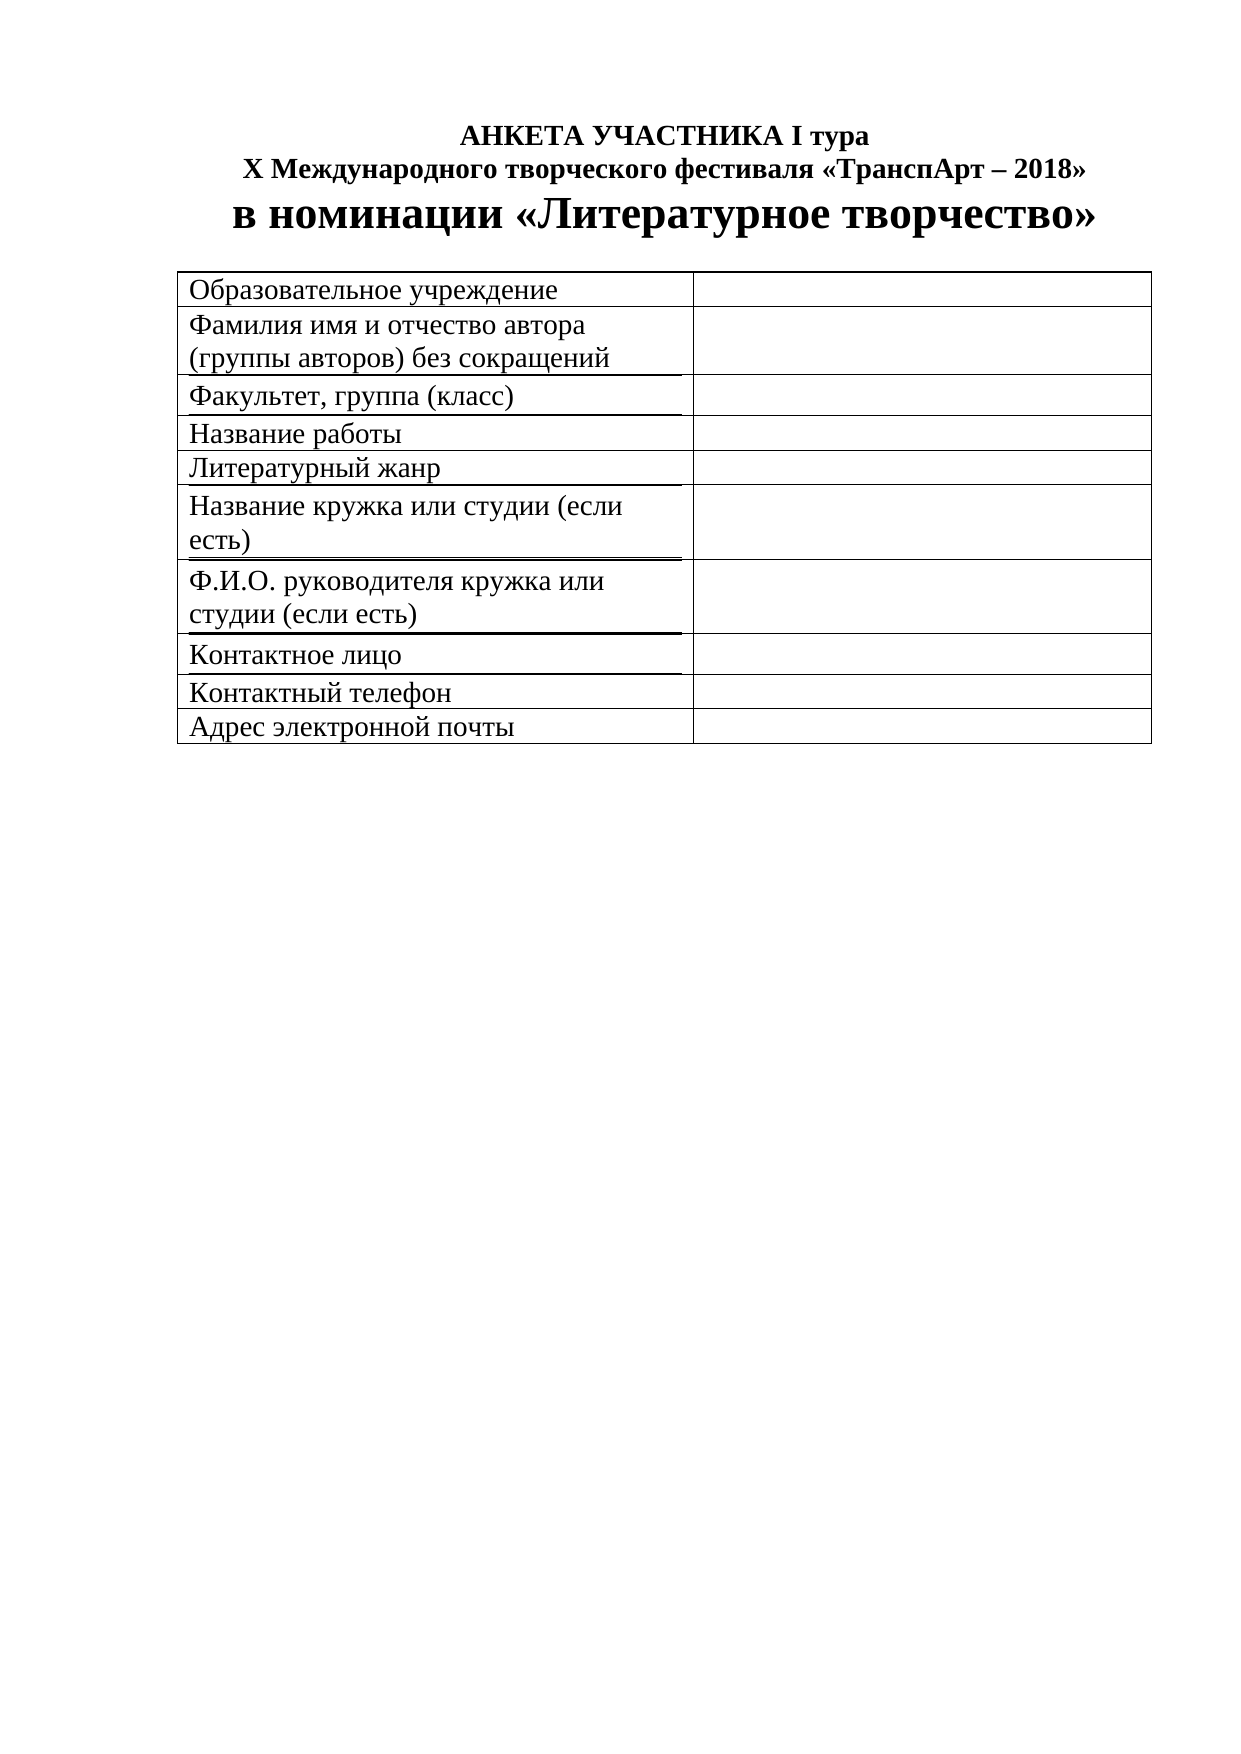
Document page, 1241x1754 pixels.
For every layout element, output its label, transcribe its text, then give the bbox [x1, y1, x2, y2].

table_cell [694, 560, 1151, 633]
table_header Образовательное учреждение [178, 273, 693, 306]
text в номинации «Литературное творчество» [177, 185, 1152, 238]
table_cell [694, 416, 1151, 449]
table_cell Название кружка или студии (если есть) [178, 485, 693, 558]
table_cell Контактное лицо [178, 634, 693, 674]
table_cell [694, 634, 1151, 674]
table_cell [694, 451, 1151, 484]
table_cell Литературный жанр [178, 451, 693, 484]
table_cell Ф.И.О. руководителя кружка или студии (если есть) [178, 560, 693, 633]
table_cell [694, 375, 1151, 415]
table_header [694, 273, 1151, 306]
table_cell Факультет, группа (класс) [178, 375, 693, 415]
table_cell [694, 307, 1151, 374]
table_cell Фамилия имя и отчество автора (группы авторов) без сокращений [178, 307, 693, 374]
table_cell [694, 675, 1151, 708]
table_cell [694, 485, 1151, 558]
table_cell [694, 709, 1151, 743]
text АНКЕТА УЧАСТНИКА I тура [177, 118, 1152, 152]
table_cell Контактный телефон [178, 675, 693, 708]
text X Международного творческого фестиваля «ТранспАрт – 2018» [177, 152, 1152, 185]
table_cell Адрес электронной почты [178, 709, 693, 743]
table_cell Название работы [178, 416, 693, 449]
